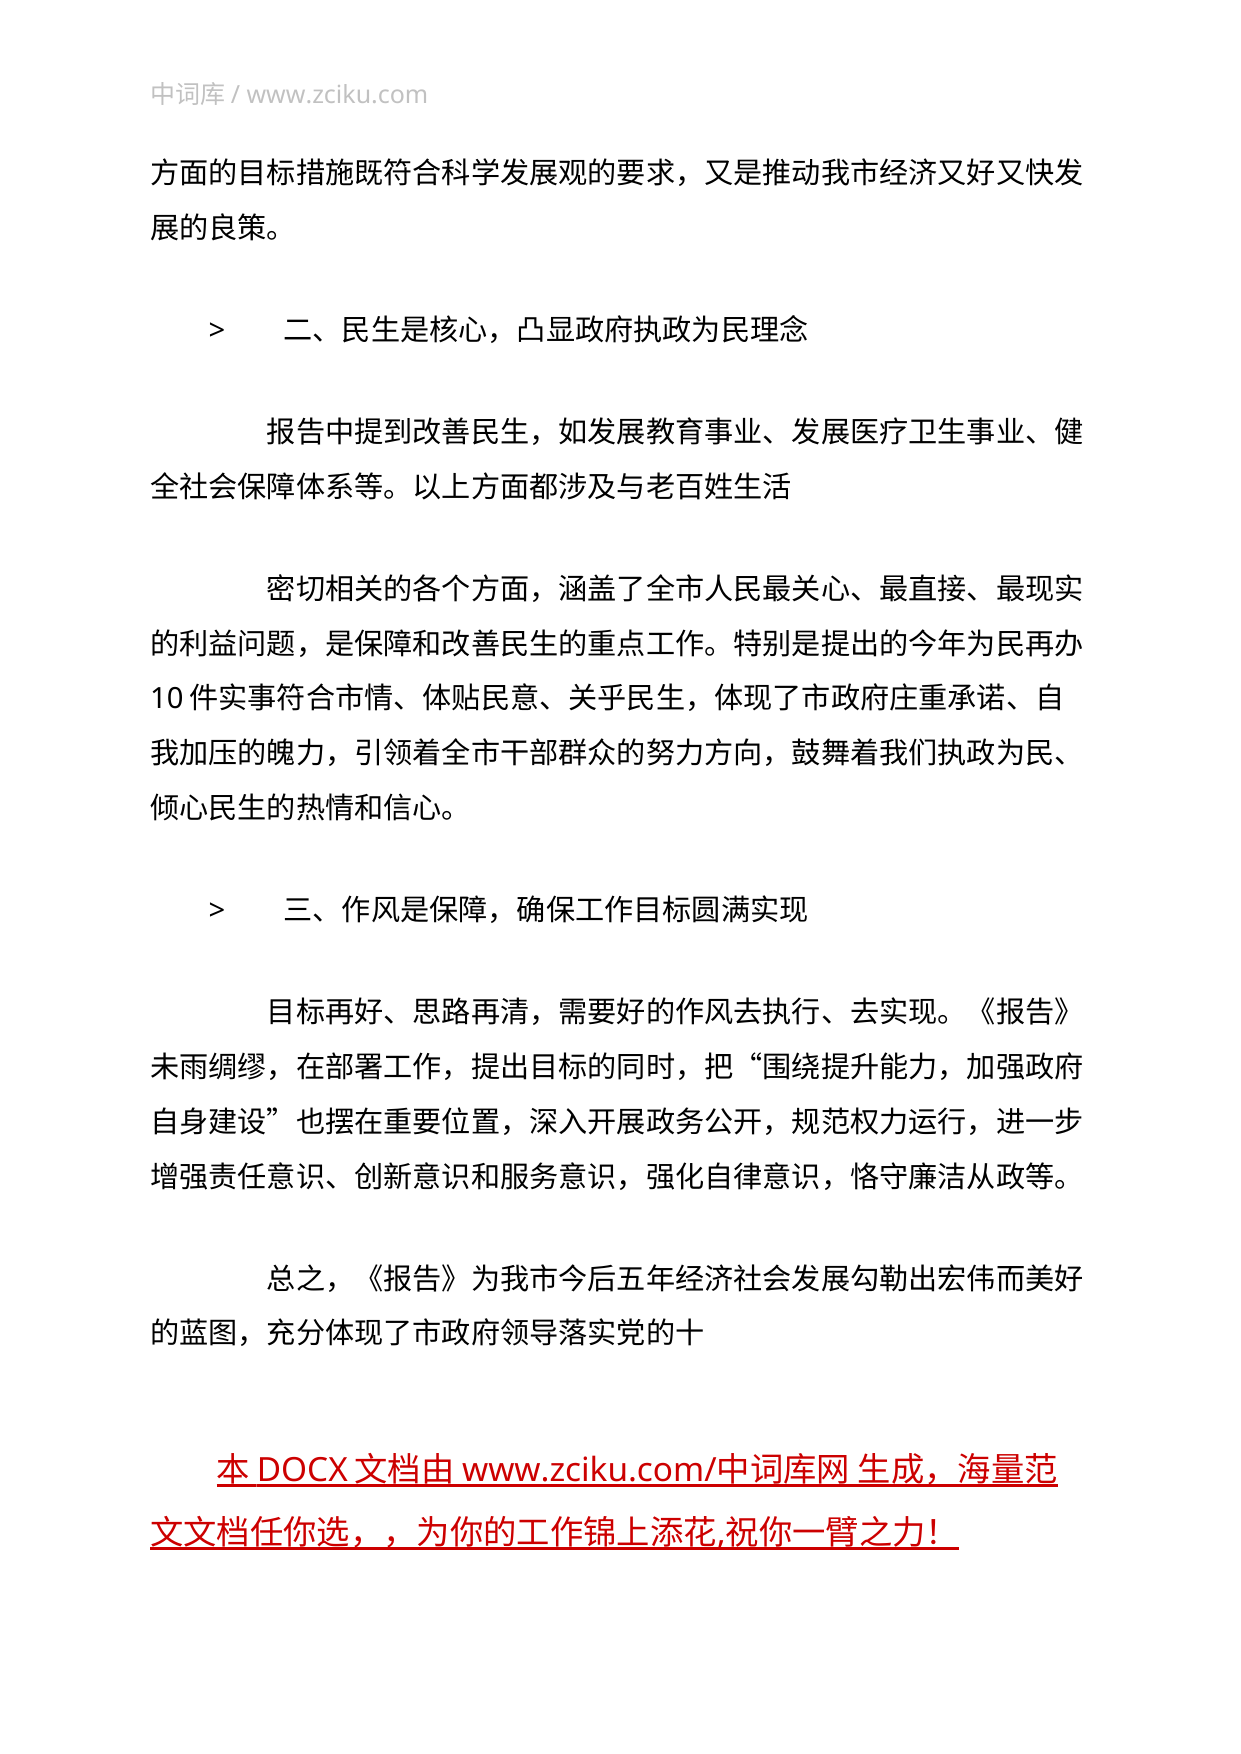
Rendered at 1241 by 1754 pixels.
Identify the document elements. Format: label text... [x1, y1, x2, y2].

text > 三、作风是保障，确保工作目标圆满实现 [150, 887, 1090, 929]
text > 二、民生是核心，凸显政府执政为民理念 [150, 307, 1090, 349]
text 密切相关的各个方面，涵盖了全市人民最关心、最直接、最现实的利益问题，是保障和改善民生的重点工作。特别是提出的今年为民再办10件实事符合市情、体贴民意、关乎民生，体现了市政府庄重承诺、自我加压的魄力，引领着全市干部群众的努力方向，鼓舞着我们执政为民、倾心民生的热情和信心。 [150, 565, 1090, 827]
text 本DOCX文档由 www.zciku.com/中词库网 生成，海量范文文档任你选，，为你的工作锦上添花,祝你一臂之力！ [150, 1443, 1090, 1554]
text 目标再好、思路再清，需要好的作风去执行、去实现。《报告》未雨绸缪，在部署工作，提出目标的同时，把“围绕提升能力，加强政府自身建设”也摆在重要位置，深入开展政务公开，规范权力运行，进一步增强责任意识、创新意识和服务意识，强化自律意识，恪守廉洁从政等。 [150, 989, 1090, 1196]
text 报告中提到改善民生，如发展教育事业、发展医疗卫生事业、健全社会保障体系等。以上方面都涉及与老百姓生活 [150, 409, 1090, 506]
text 总之，《报告》为我市今后五年经济社会发展勾勒出宏伟而美好的蓝图，充分体现了市政府领导落实党的十 [150, 1255, 1090, 1352]
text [150, 150, 1090, 247]
